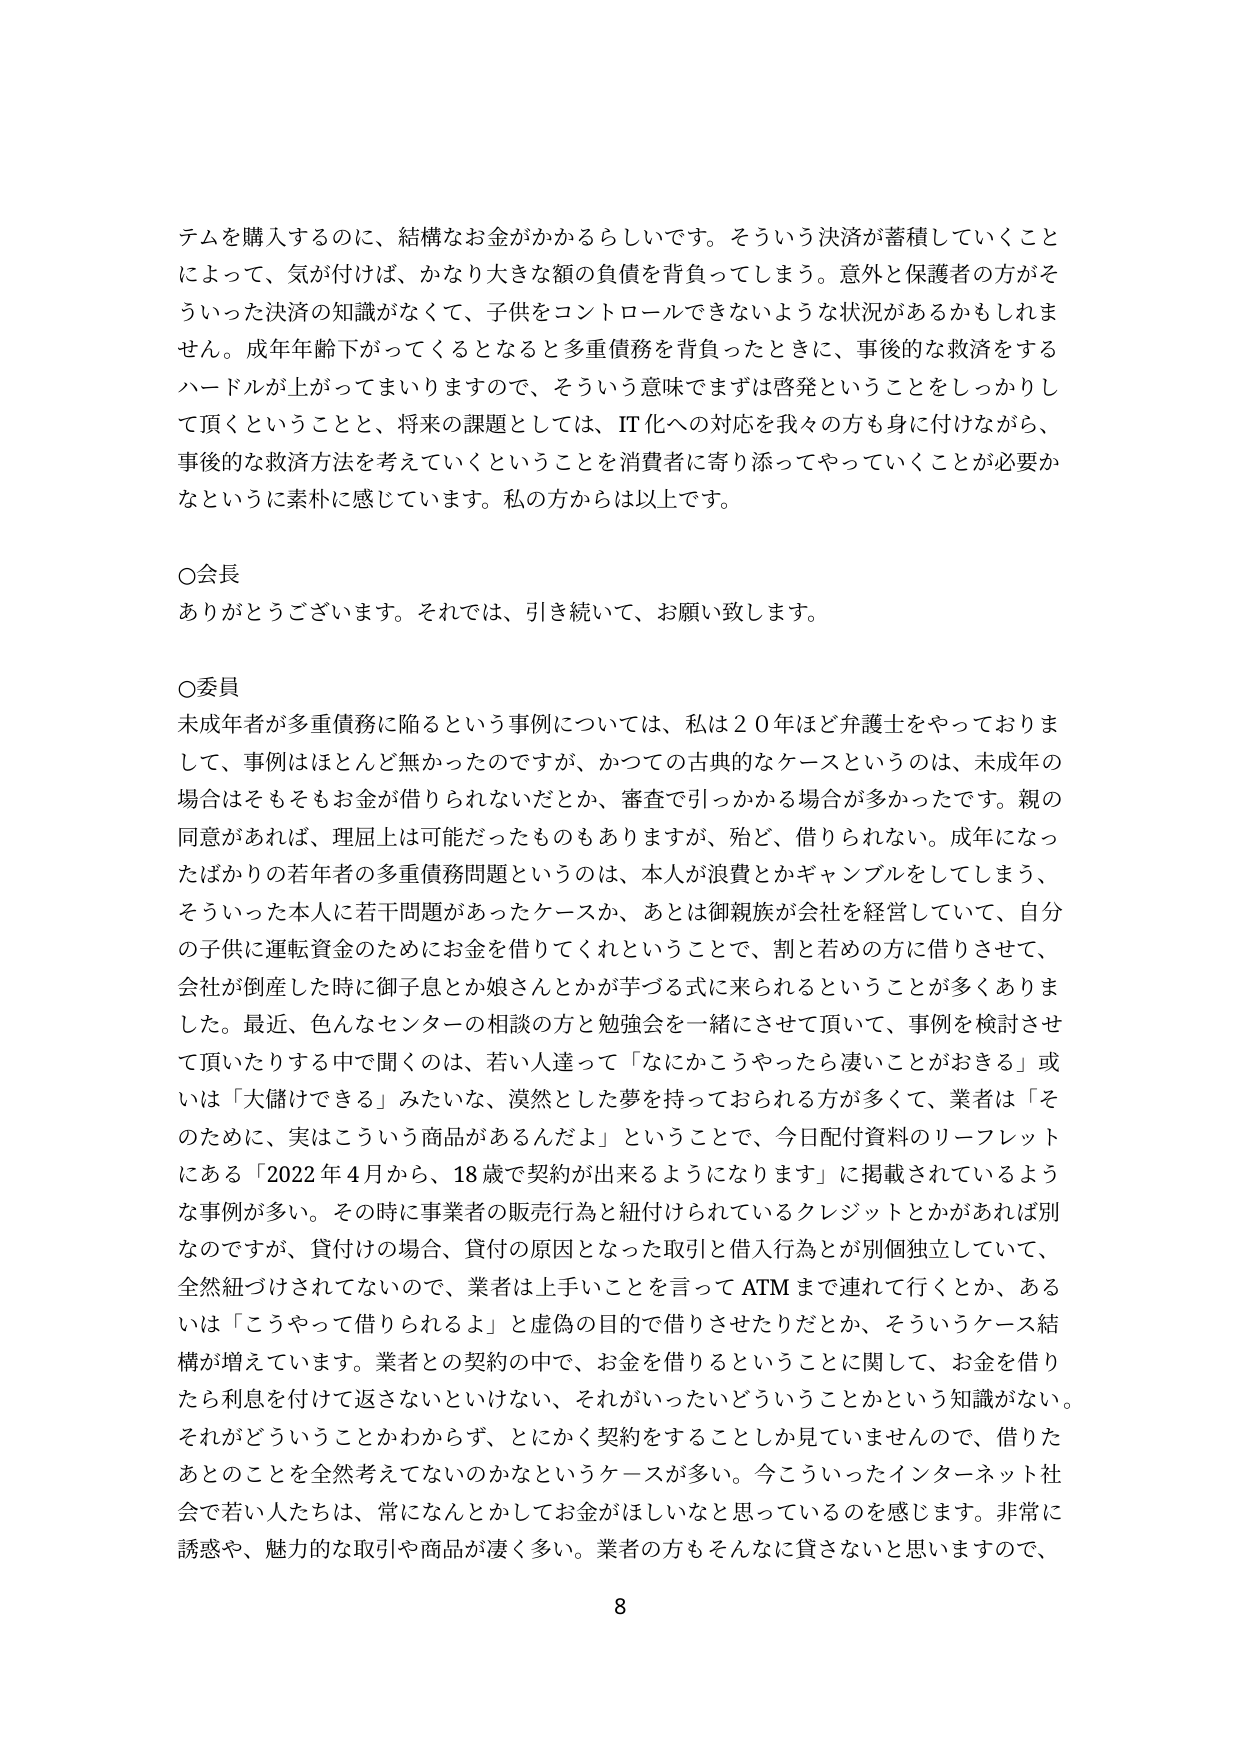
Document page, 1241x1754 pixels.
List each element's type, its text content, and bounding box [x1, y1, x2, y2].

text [177, 217, 1063, 517]
text ○会長 [177, 554, 1063, 592]
text ○委員 [177, 667, 1063, 704]
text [177, 704, 1063, 1567]
text ありがとうございます。それでは、引き続いて、お願い致します。 [177, 592, 1063, 629]
